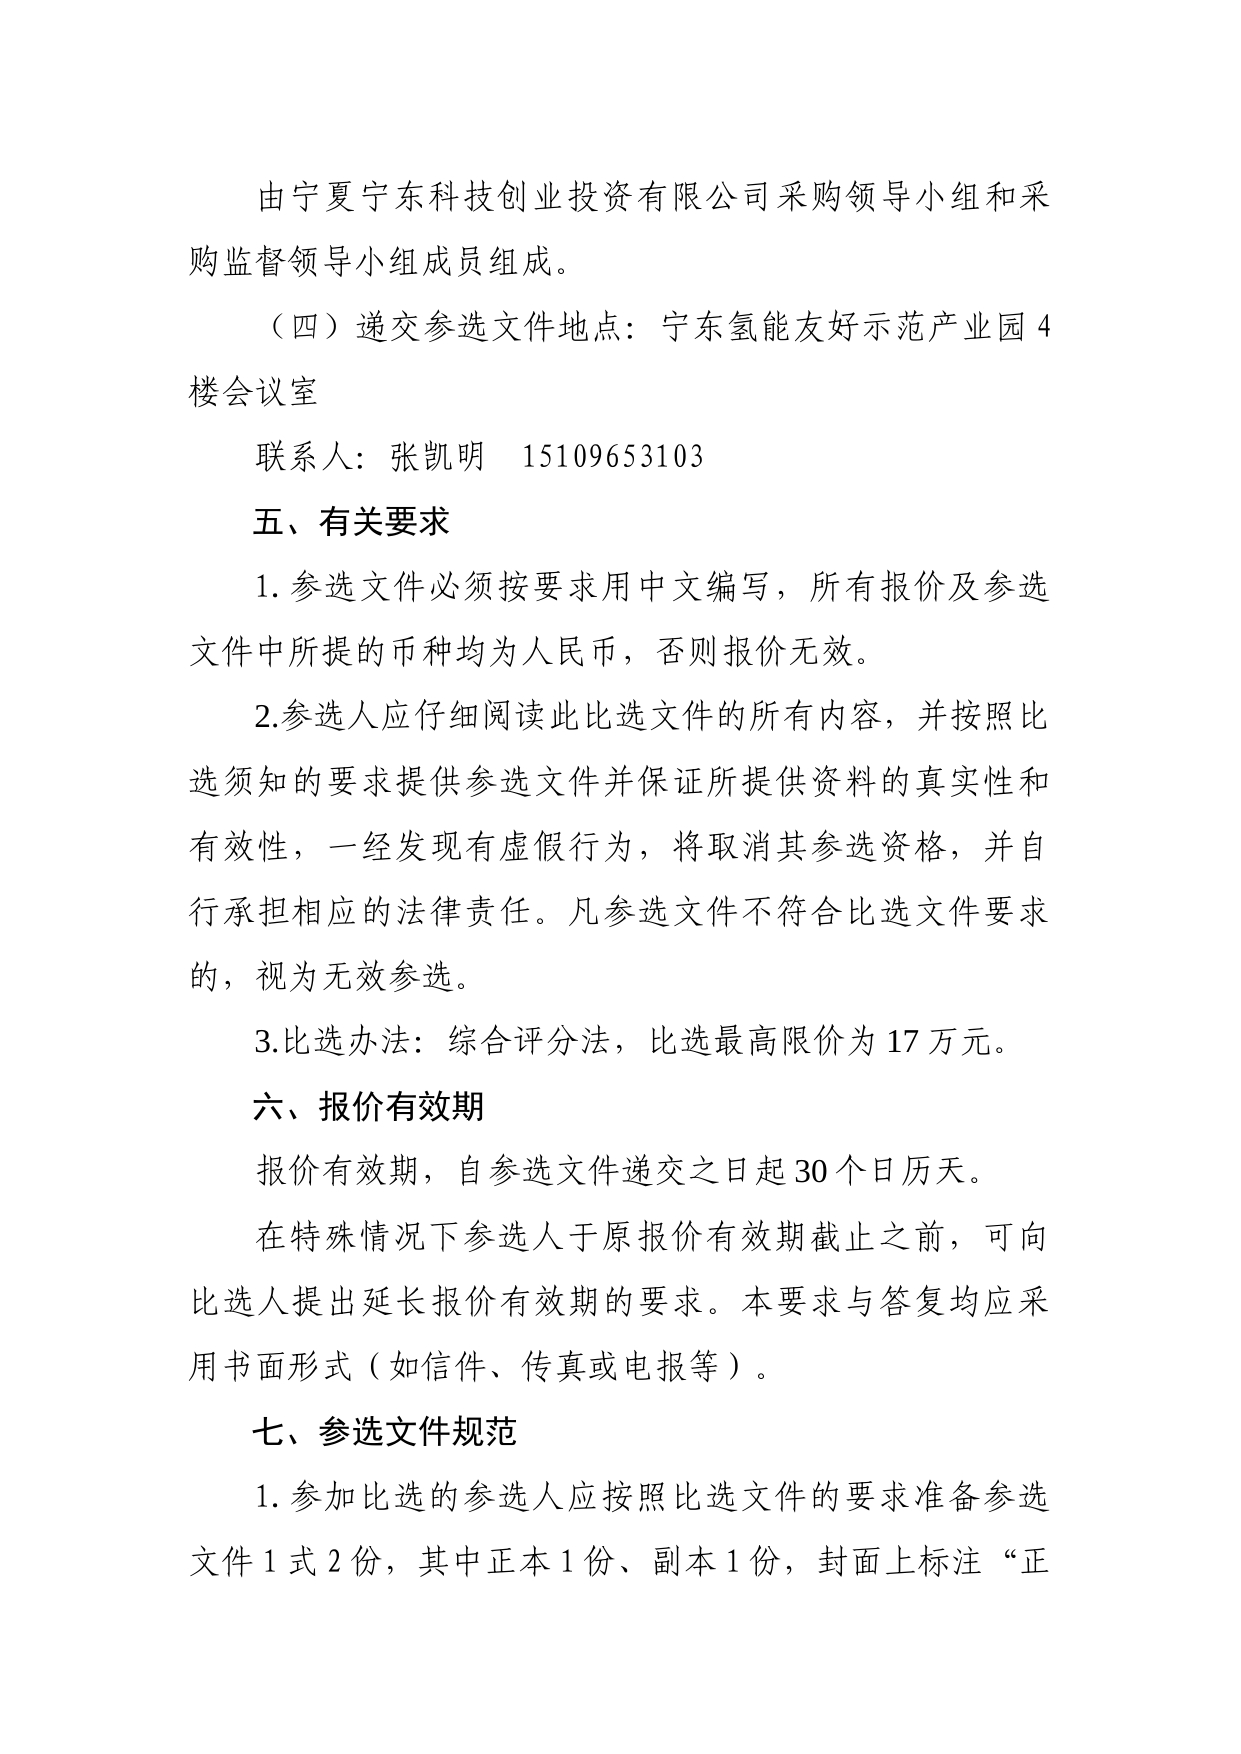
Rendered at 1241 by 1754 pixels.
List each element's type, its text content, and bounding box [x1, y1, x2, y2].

text 联系人：张凯明 15109653103 [187, 422, 1053, 487]
text 六、报价有效期 [251, 1072, 1053, 1137]
text 报价有效期，自参选文件递交之日起30个日历天。 [187, 1137, 1053, 1202]
text 2.参选人应仔细阅读此比选文件的所有内容，并按照比选须知的要求提供参选文件并保证所提供资料的真实性和有效性，一经发现有虚假行为，将取消其参选资格，并自行承担相应的法律责任。凡参选文件不符合比选文件要求的，视为无效参选。 [187, 682, 1053, 1007]
text 由宁夏宁东科技创业投资有限公司采购领导小组和采购监督领导小组成员组成。 [187, 162, 1053, 292]
text 在特殊情况下参选人于原报价有效期截止之前，可向比选人提出延长报价有效期的要求。本要求与答复均应采用书面形式（如信件、传真或电报等）。 [187, 1202, 1053, 1397]
text 3.比选办法：综合评分法，比选最高限价为17万元。 [187, 1007, 1053, 1072]
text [187, 1462, 1053, 1592]
text 1.参选文件必须按要求用中文编写，所有报价及参选文件中所提的币种均为人民币，否则报价无效。 [187, 552, 1053, 682]
text （四）递交参选文件地点：宁东氢能友好示范产业园4楼会议室 [187, 292, 1053, 422]
text 五、有关要求 [251, 487, 1053, 552]
text 七、参选文件规范 [251, 1397, 1053, 1462]
